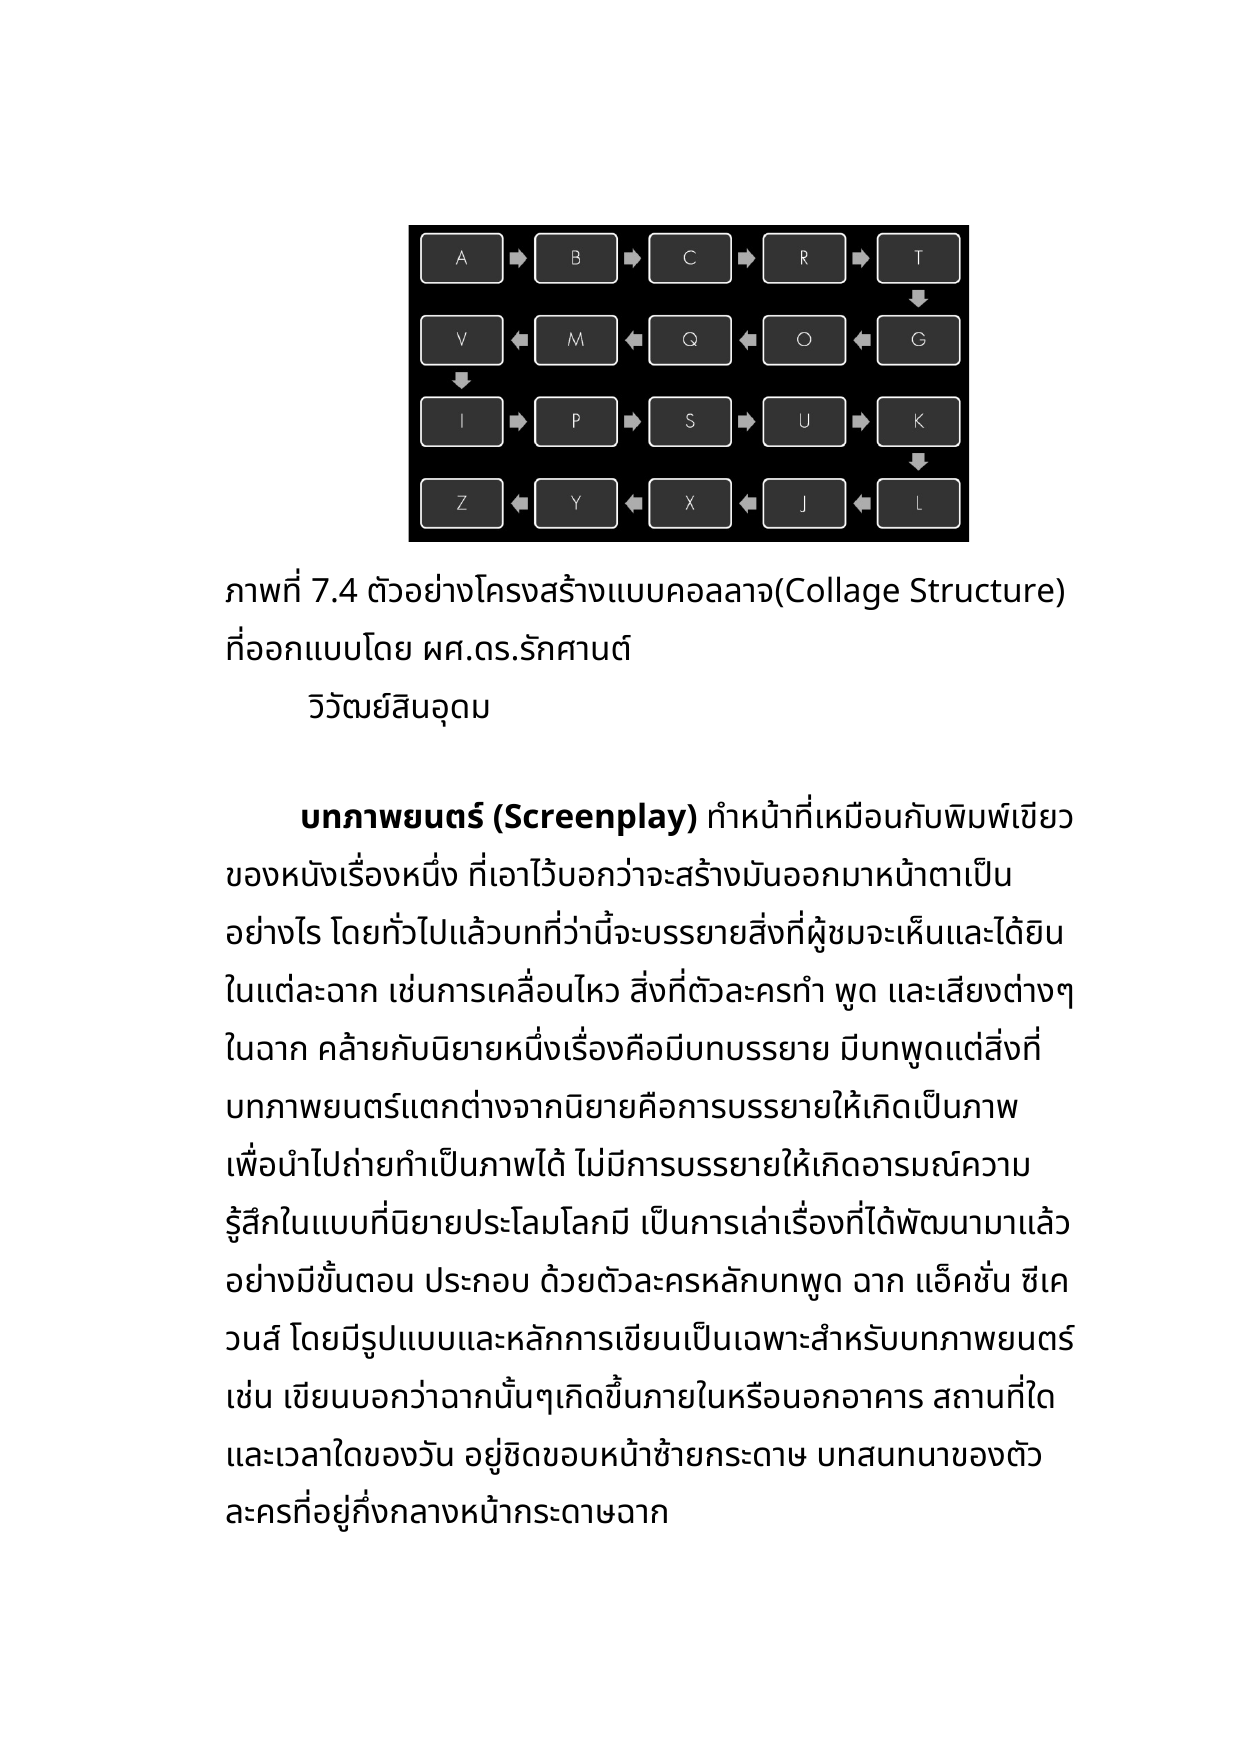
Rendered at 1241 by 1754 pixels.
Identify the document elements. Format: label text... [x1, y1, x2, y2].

picture [408, 225, 970, 542]
text ภาพที่ 7.4 ตัวอย่างโครงสร้างแบบคอลลาจ(Collage Structure) ที่ออกแบบโดย ผศ.ดร.รักศานต์ [225, 567, 1078, 676]
text วิวัฒย์สินอุดม [225, 683, 1078, 734]
text บทภาพยนตร์ (Screenplay) ทำหน้าที่เหมือนกับพิมพ์เขียวของหนังเรื่องหนึ่ง ที่เอาไว้บอกว่าจะสร้างมันออกมาหน้าตาเป็นอย่างไร โดยทั่วไปแล้วบทที่ว่านี้จะบรรยายสิ่งที่ผู้ชมจะเห็นและได้ยินในแต่ละฉาก เช่นการเคลื่อนไหว สิ่งที่ตัวละครทำ พูด และเสียงต่างๆในฉาก คล้ายกับนิยายหนึ่งเรื่องคือมีบทบรรยาย มีบทพูดแต่สิ่งที่บทภาพยนตร์แตกต่างจากนิยายคือการบรรยายให้เกิดเป็นภาพ เพื่อนำไปถ่ายทำเป็นภาพได้ ไม่มีการบรรยายให้เกิดอารมณ์ความรู้สึกในแบบที่นิยายประโลมโลกมี เป็นการเล่าเรื่องที่ได้พัฒนามาแล้วอย่างมีขั้นตอน ประกอบ ด้วยตัวละครหลักบทพูด ฉาก แอ็คชั่น ซีเควนส์ โดยมีรูปแบบและหลักการเขียนเป็นเฉพาะสำหรับบทภาพยนตร์ เช่น เขียนบอกว่าฉากนั้นๆเกิดขึ้นภายในหรือนอกอาคาร สถานที่ใด และเวลาใดของวัน อยู่ชิดขอบหน้าซ้ายกระดาษ บทสนทนาของตัวละครที่อยู่กึ่งกลางหน้ากระดาษฉาก [225, 793, 1078, 1539]
